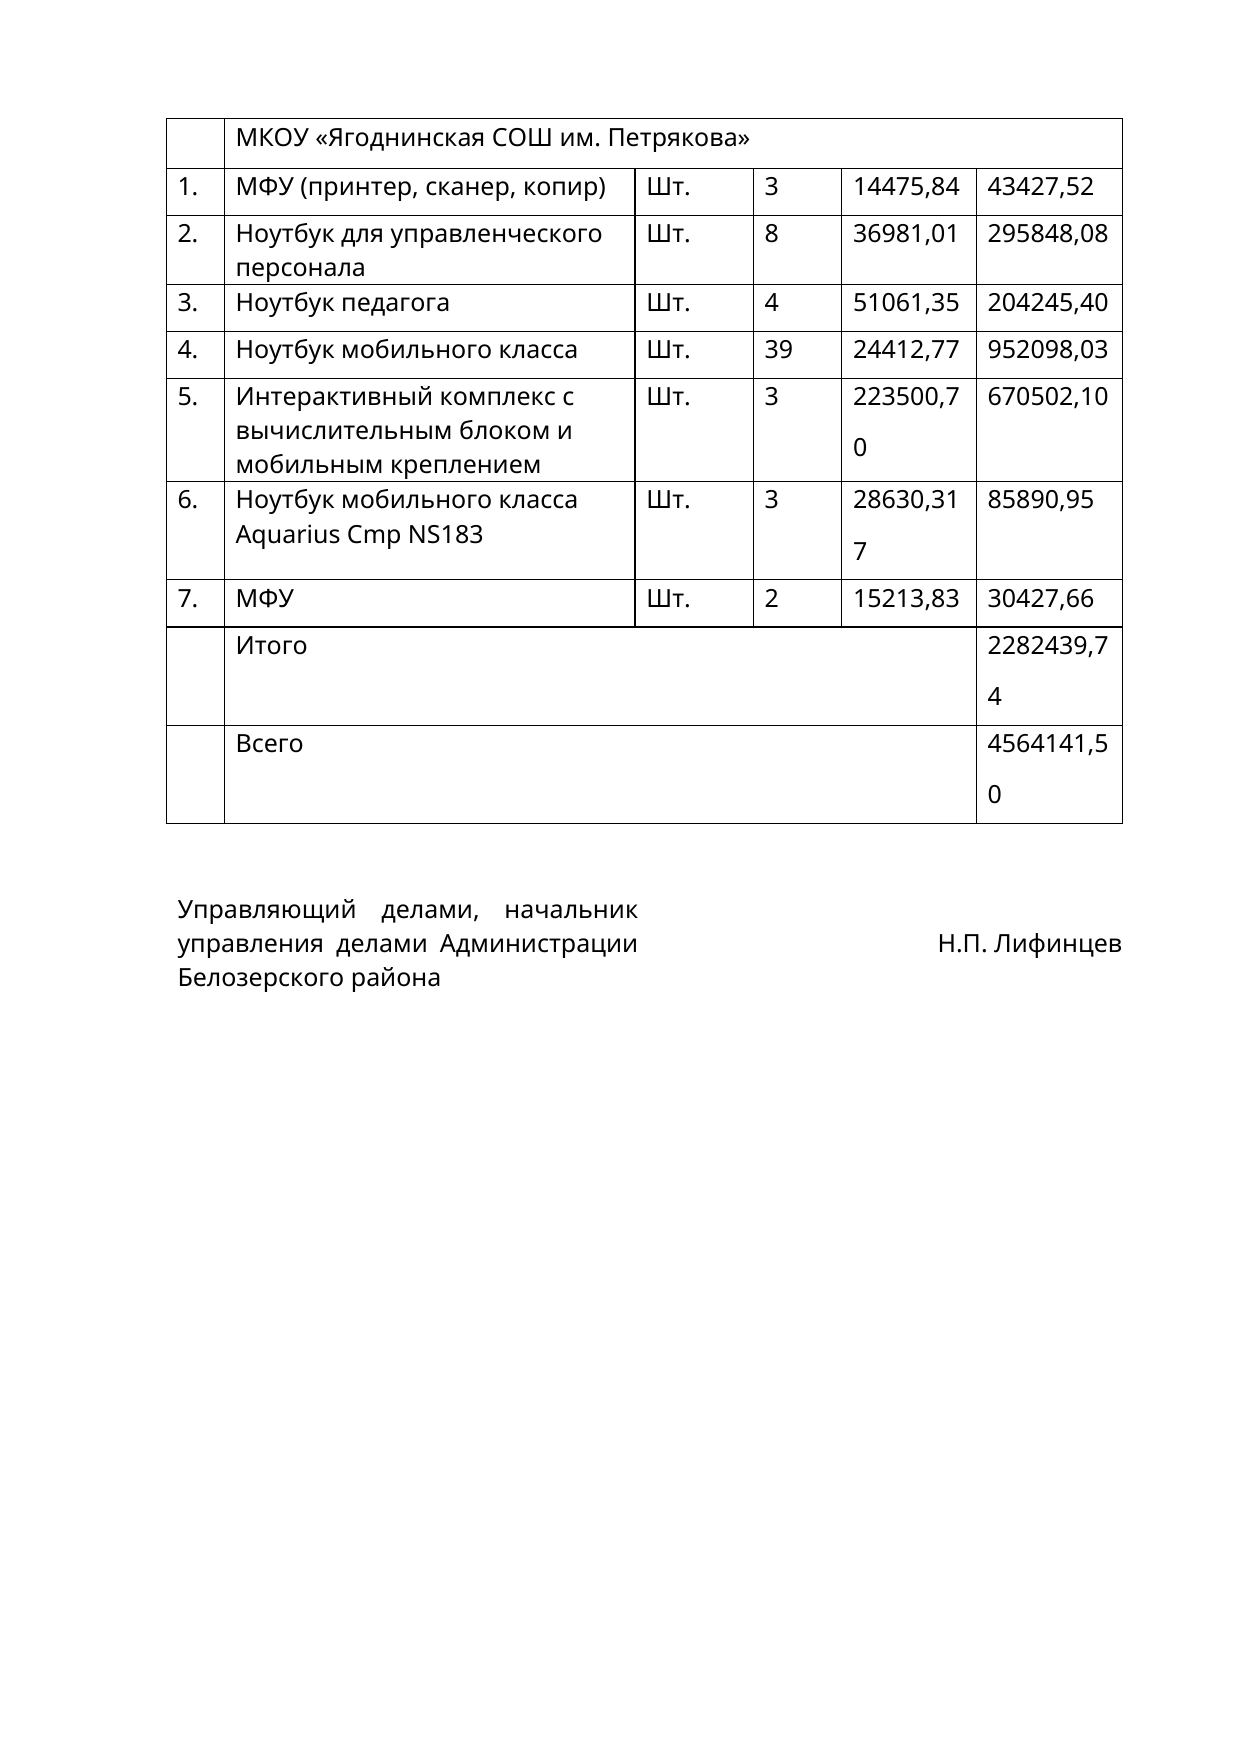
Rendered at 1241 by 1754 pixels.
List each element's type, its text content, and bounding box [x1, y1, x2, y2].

table_cell МФУ [225, 580, 634, 626]
table_cell 7. [167, 580, 224, 626]
table_cell 85890,95 [977, 482, 1122, 579]
table_cell [167, 119, 224, 167]
table_cell Шт. [636, 482, 753, 579]
table_cell 24412,77 [842, 332, 976, 378]
table_cell Итого [225, 628, 976, 724]
table_cell 1. [167, 169, 224, 214]
table_cell 2 [754, 580, 841, 626]
table_cell МФУ (принтер, сканер, копир) [225, 169, 634, 214]
table_cell 952098,03 [977, 332, 1122, 378]
table_header Управляющий делами, начальник управления делами Администрации Белозерского района [166, 892, 649, 994]
table_cell 295848,08 [977, 216, 1122, 284]
table_cell 4. [167, 332, 224, 378]
table_cell Интерактивный комплекс с вычислительным блоком и мобильным креплением [225, 379, 634, 481]
table_cell 3 [754, 379, 841, 481]
table_cell 43427,52 [977, 169, 1122, 214]
table_cell 28630,317 [842, 482, 976, 579]
table_cell 39 [754, 332, 841, 378]
table_cell 3. [167, 285, 224, 331]
table_cell [167, 628, 224, 724]
table_cell Ноутбук педагога [225, 285, 634, 331]
table_cell МКОУ «Ягоднинская СОШ им. Петрякова» [225, 119, 1122, 167]
table_cell 5. [167, 379, 224, 481]
table_header Н.П. Лифинцев [650, 892, 1133, 994]
table_cell 51061,35 [842, 285, 976, 331]
table_cell Шт. [636, 169, 753, 214]
table_cell 36981,01 [842, 216, 976, 284]
table_cell 223500,70 [842, 379, 976, 481]
table_cell 14475,84 [842, 169, 976, 214]
table_cell 4 [754, 285, 841, 331]
table_cell Шт. [636, 580, 753, 626]
table_cell 2282439,74 [977, 628, 1122, 724]
table_cell Шт. [636, 332, 753, 378]
table_cell Ноутбук мобильного класса Aquarius Cmp NS183 [225, 482, 634, 579]
table_cell Шт. [636, 379, 753, 481]
table_cell 8 [754, 216, 841, 284]
table_cell 204245,40 [977, 285, 1122, 331]
table_cell 15213,83 [842, 580, 976, 626]
table_cell Шт. [636, 285, 753, 331]
table_cell Шт. [636, 216, 753, 284]
table_cell Ноутбук мобильного класса [225, 332, 634, 378]
table_cell [167, 726, 224, 823]
table_cell 6. [167, 482, 224, 579]
table_cell 670502,10 [977, 379, 1122, 481]
table_cell 3 [754, 169, 841, 214]
table_cell Всего [225, 726, 976, 823]
table_cell 4564141,50 [977, 726, 1122, 823]
table_cell 3 [754, 482, 841, 579]
table_cell 2. [167, 216, 224, 284]
table_cell Ноутбук для управленческого персонала [225, 216, 634, 284]
table_cell 30427,66 [977, 580, 1122, 626]
